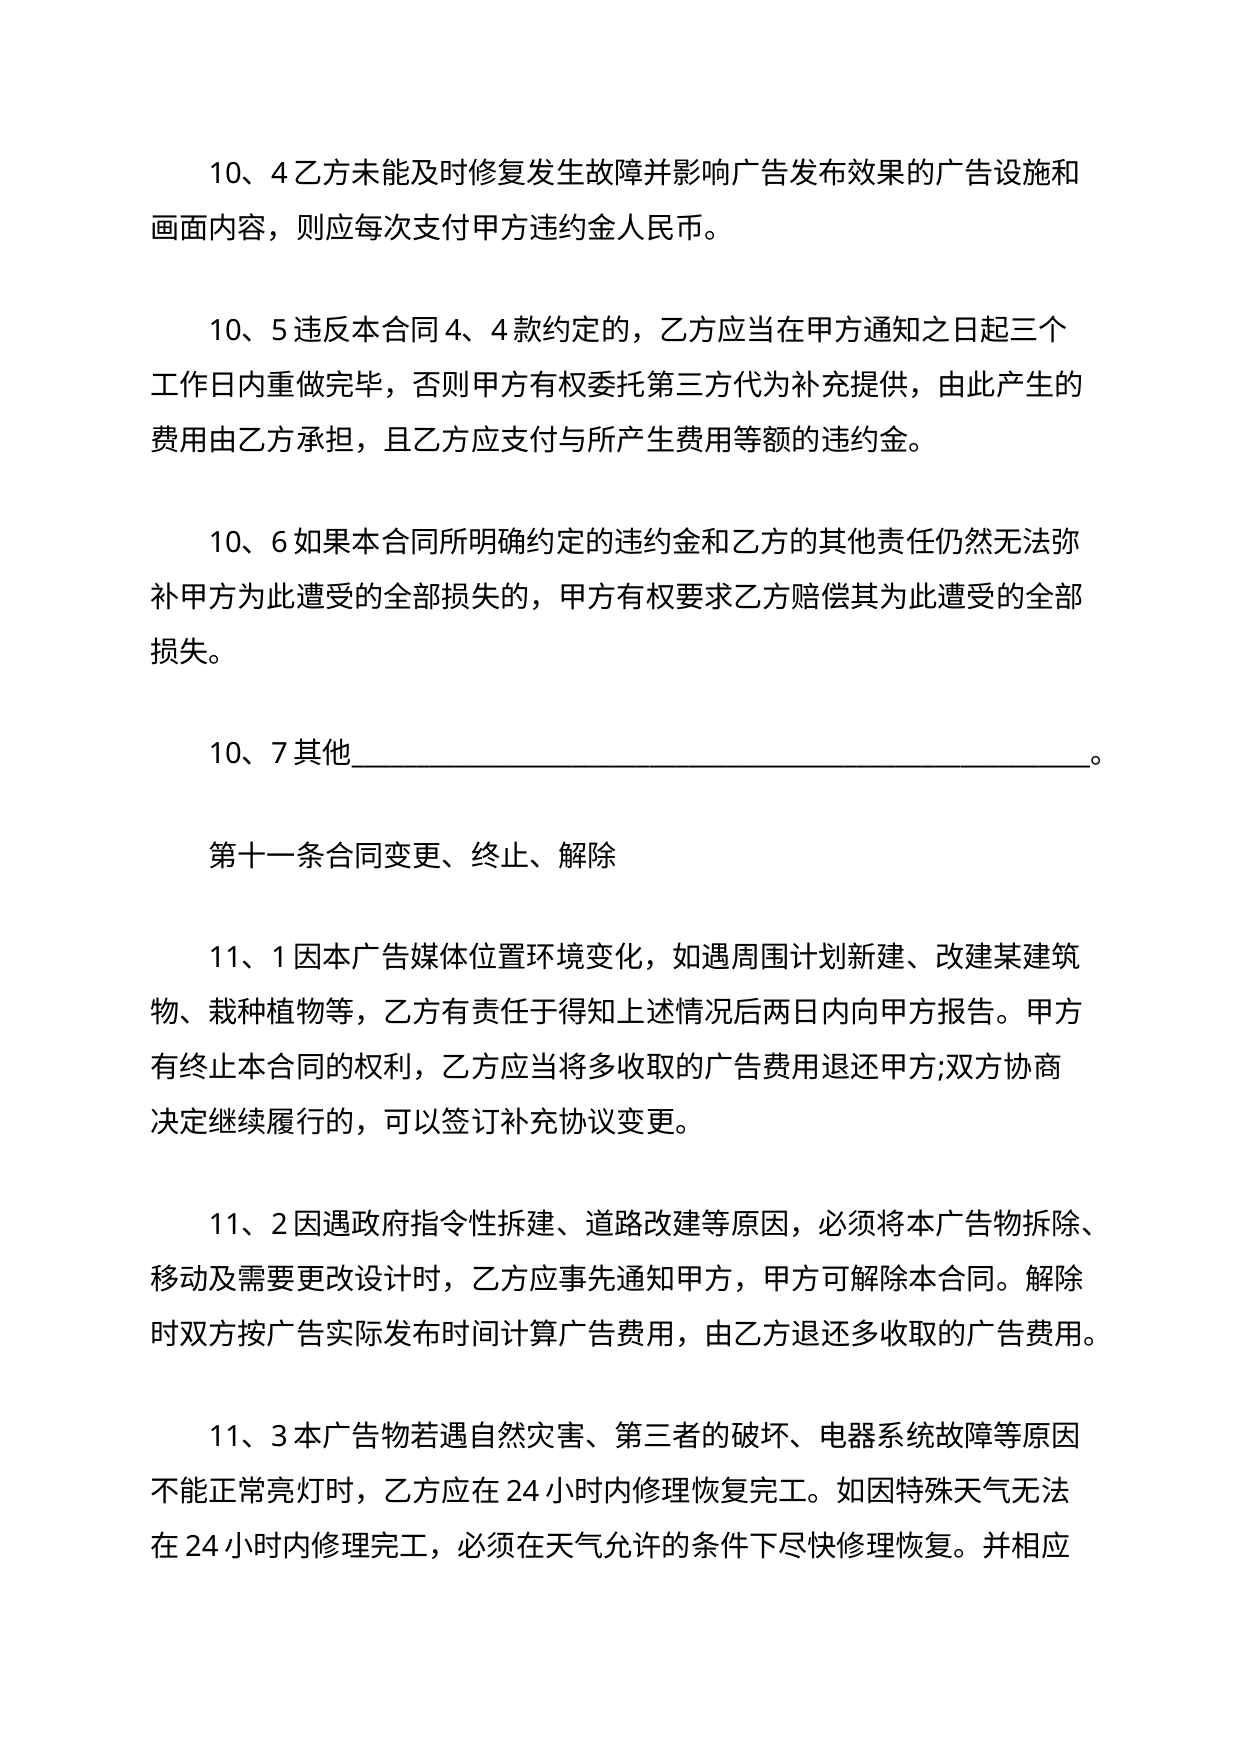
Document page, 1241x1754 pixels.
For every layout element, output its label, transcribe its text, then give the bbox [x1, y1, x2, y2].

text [150, 1412, 1090, 1564]
text 10、4乙方未能及时修复发生故障并影响广告发布效果的广告设施和画面内容，则应每次支付甲方违约金人民币。 [150, 150, 1090, 247]
text 10、7其他_________________________________________________________。 [150, 730, 1090, 772]
text 10、6如果本合同所明确约定的违约金和乙方的其他责任仍然无法弥补甲方为此遭受的全部损失的，甲方有权要求乙方赔偿其为此遭受的全部损失。 [150, 518, 1090, 671]
text 第十一条合同变更、终止、解除 [150, 832, 1090, 874]
text 11、2因遇政府指令性拆建、道路改建等原因，必须将本广告物拆除、移动及需要更改设计时，乙方应事先通知甲方，甲方可解除本合同。解除时双方按广告实际发布时间计算广告费用，由乙方退还多收取的广告费用。 [150, 1201, 1090, 1353]
text 10、5违反本合同4、4款约定的，乙方应当在甲方通知之日起三个工作日内重做完毕，否则甲方有权委托第三方代为补充提供，由此产生的费用由乙方承担，且乙方应支付与所产生费用等额的违约金。 [150, 307, 1090, 459]
text 11、1因本广告媒体位置环境变化，如遇周围计划新建、改建某建筑物、栽种植物等，乙方有责任于得知上述情况后两日内向甲方报告。甲方有终止本合同的权利，乙方应当将多收取的广告费用退还甲方;双方协商决定继续履行的，可以签订补充协议变更。 [150, 934, 1090, 1141]
